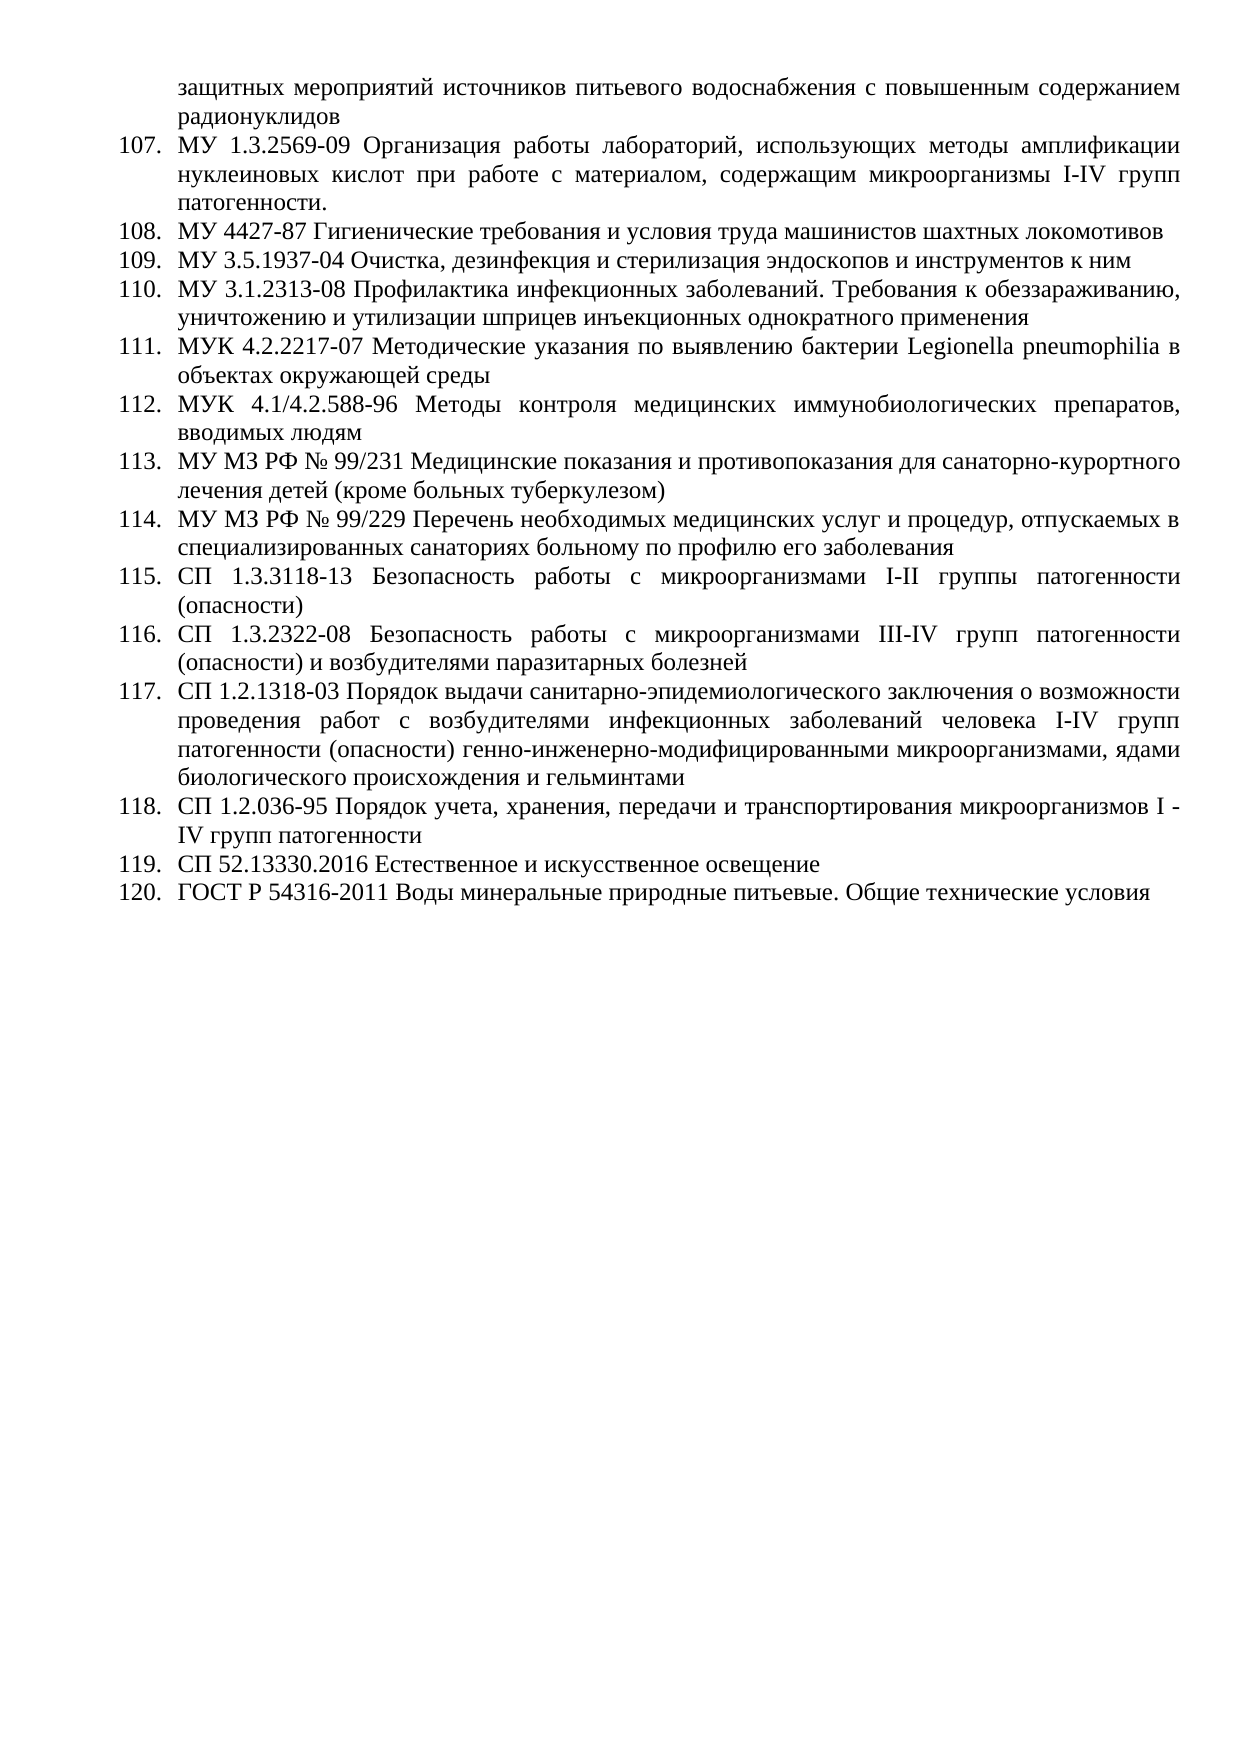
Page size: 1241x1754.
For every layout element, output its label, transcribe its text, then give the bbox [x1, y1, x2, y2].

list МУК 4.2.2217-07 Методические указания по выявлению бактерии Legionella pneumophilia в объектах окружающей среды [118, 331, 1181, 389]
list МУК 4.1/4.2.588-96 Методы контроля медицинских иммунобиологических препаратов, вводимых людям [118, 389, 1181, 446]
list СП 52.13330.2016 Естественное и искусственное освещение [118, 849, 1181, 877]
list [118, 72, 1181, 130]
list СП 1.2.1318-03 Порядок выдачи санитарно-эпидемиологического заключения о возможности проведения работ с возбудителями инфекционных заболеваний человека I-IV групп патогенности (опасности) генно-инженерно-модифицированными микроорганизмами, ядами биологического происхождения и гельминтами [118, 676, 1181, 791]
list МУ 3.5.1937-04 Очистка, дезинфекция и стерилизация эндоскопов и инструментов к ним [118, 245, 1181, 274]
list СП 1.3.3118-13 Безопасность работы с микроорганизмами I-II группы патогенности (опасности) [118, 561, 1181, 619]
list СП 1.3.2322-08 Безопасность работы с микроорганизмами III-IV групп патогенности (опасности) и возбудителями паразитарных болезней [118, 619, 1181, 676]
list МУ МЗ РФ № 99/229 Перечень необходимых медицинских услуг и процедур, отпускаемых в специализированных санаториях больному по профилю его заболевания [118, 504, 1181, 561]
list МУ МЗ РФ № 99/231 Медицинские показания и противопоказания для санаторно-курортного лечения детей (кроме больных туберкулезом) [118, 446, 1181, 504]
list МУ 3.1.2313-08 Профилактика инфекционных заболеваний. Требования к обеззараживанию, уничтожению и утилизации шприцев инъекционных однократного применения [118, 274, 1181, 331]
list МУ 1.3.2569-09 Организация работы лабораторий, использующих методы амплификации нуклеиновых кислот при работе с материалом, содержащим микроорганизмы I-IV групп патогенности. [118, 130, 1181, 216]
list ГОСТ Р 54316-2011 Воды минеральные природные питьевые. Общие технические условия [118, 877, 1181, 906]
list МУ 4427-87 Гигиенические требования и условия труда машинистов шахтных локомотивов [118, 216, 1181, 245]
list СП 1.2.036-95 Порядок учета, хранения, передачи и транспортирования микроорганизмов I - IV групп патогенности [118, 791, 1181, 849]
